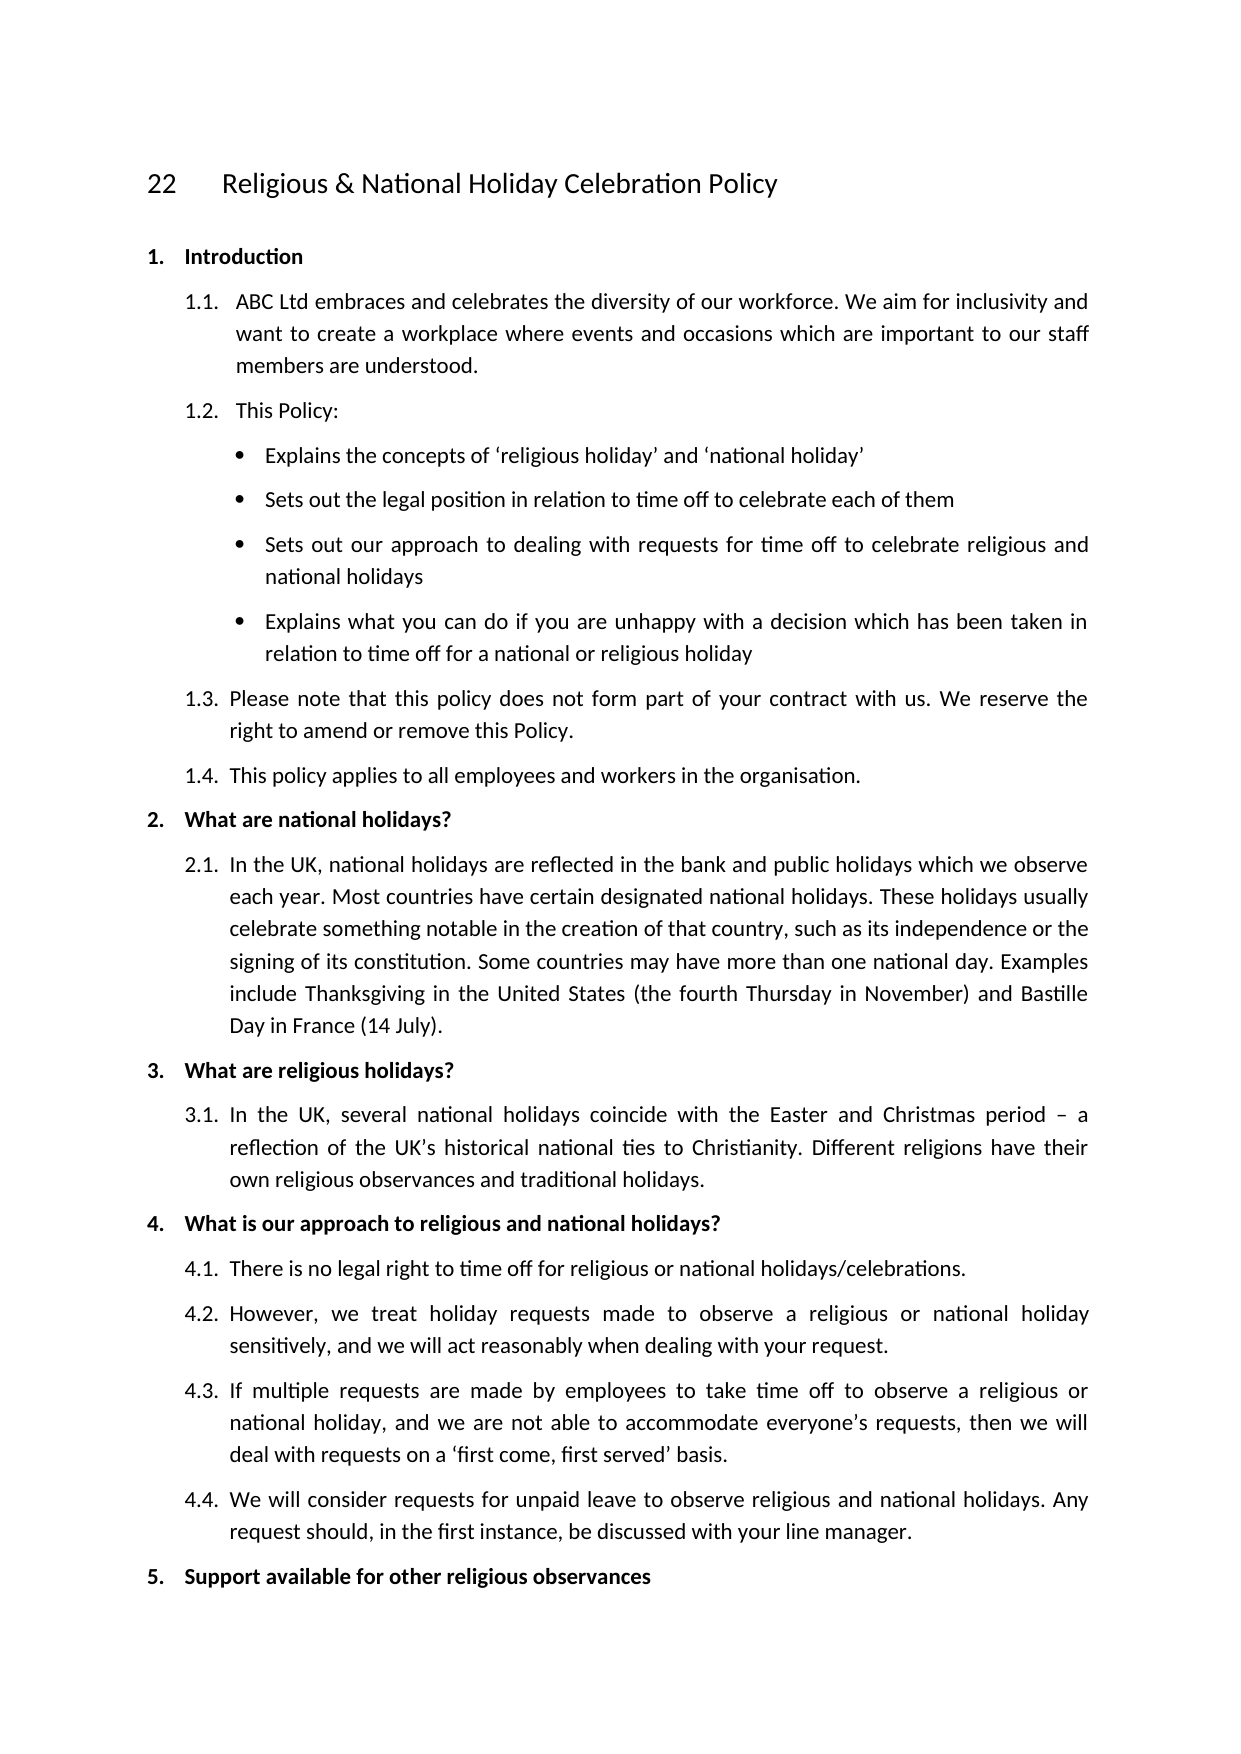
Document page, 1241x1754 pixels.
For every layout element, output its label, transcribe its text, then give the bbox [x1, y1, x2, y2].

subtitle What are national holidays? [147, 806, 1090, 833]
subtitle What is our approach to religious and national holidays? [147, 1209, 1090, 1238]
text This Policy: [184, 396, 1090, 424]
subtitle Introduction [147, 242, 1090, 270]
text There is no legal right to time off for religious or national holidays/celebrations. [184, 1254, 1090, 1282]
text However, we treat holiday requests made to observe a religious or national holiday sensitively, and we will act reasonably when dealing with your request. [184, 1299, 1090, 1359]
text Please note that this policy does not form part of your contract with us. We reserve the right to amend or remove this Policy. [184, 684, 1090, 744]
subtitle 22 Religious & National Holiday Celebration Policy [147, 166, 1090, 201]
text In the UK, national holidays are reflected in the bank and public holidays which we observe each year. Most countries have certain designated national holidays. These holidays usually celebrate something notable in the creation of that country, such as its independence or the signing of its constitution. Some countries may have more than one national day. Examples include Thanksgiving in the United States (the fourth Thursday in November) and Bastille Day in France (14 July). [184, 850, 1090, 1039]
text Sets out the legal position in relation to time off to celebrate each of them [236, 486, 1090, 513]
text If multiple requests are made by employees to take time off to observe a religious or national holiday, and we are not able to accommodate everyone’s requests, then we will deal with requests on a ‘first come, first served’ basis. [184, 1376, 1090, 1468]
text Explains what you can do if you are unhappy with a decision which has been taken in relation to time off for a national or religious holiday [236, 607, 1090, 667]
text We will consider requests for unpaid leave to observe religious and national holidays. Any request should, in the first instance, be discussed with your line manager. [184, 1485, 1090, 1545]
subtitle Support available for other religious observances [147, 1562, 1090, 1590]
text Sets out our approach to dealing with requests for time off to celebrate religious and national holidays [236, 530, 1090, 590]
subtitle What are religious holidays? [147, 1056, 1090, 1084]
text This policy applies to all employees and workers in the organisation. [184, 761, 1090, 789]
text In the UK, several national holidays coincide with the Easter and Christmas period – a reflection of the UK’s historical national ties to Christianity. Different religions have their own religious observances and traditional holidays. [184, 1101, 1090, 1193]
text Explains the concepts of ‘religious holiday’ and ‘national holiday’ [236, 441, 1090, 469]
text ABC Ltd embraces and celebrates the diversity of our workforce. We aim for inclusivity and want to create a workplace where events and occasions which are important to our staff members are understood. [184, 287, 1090, 379]
